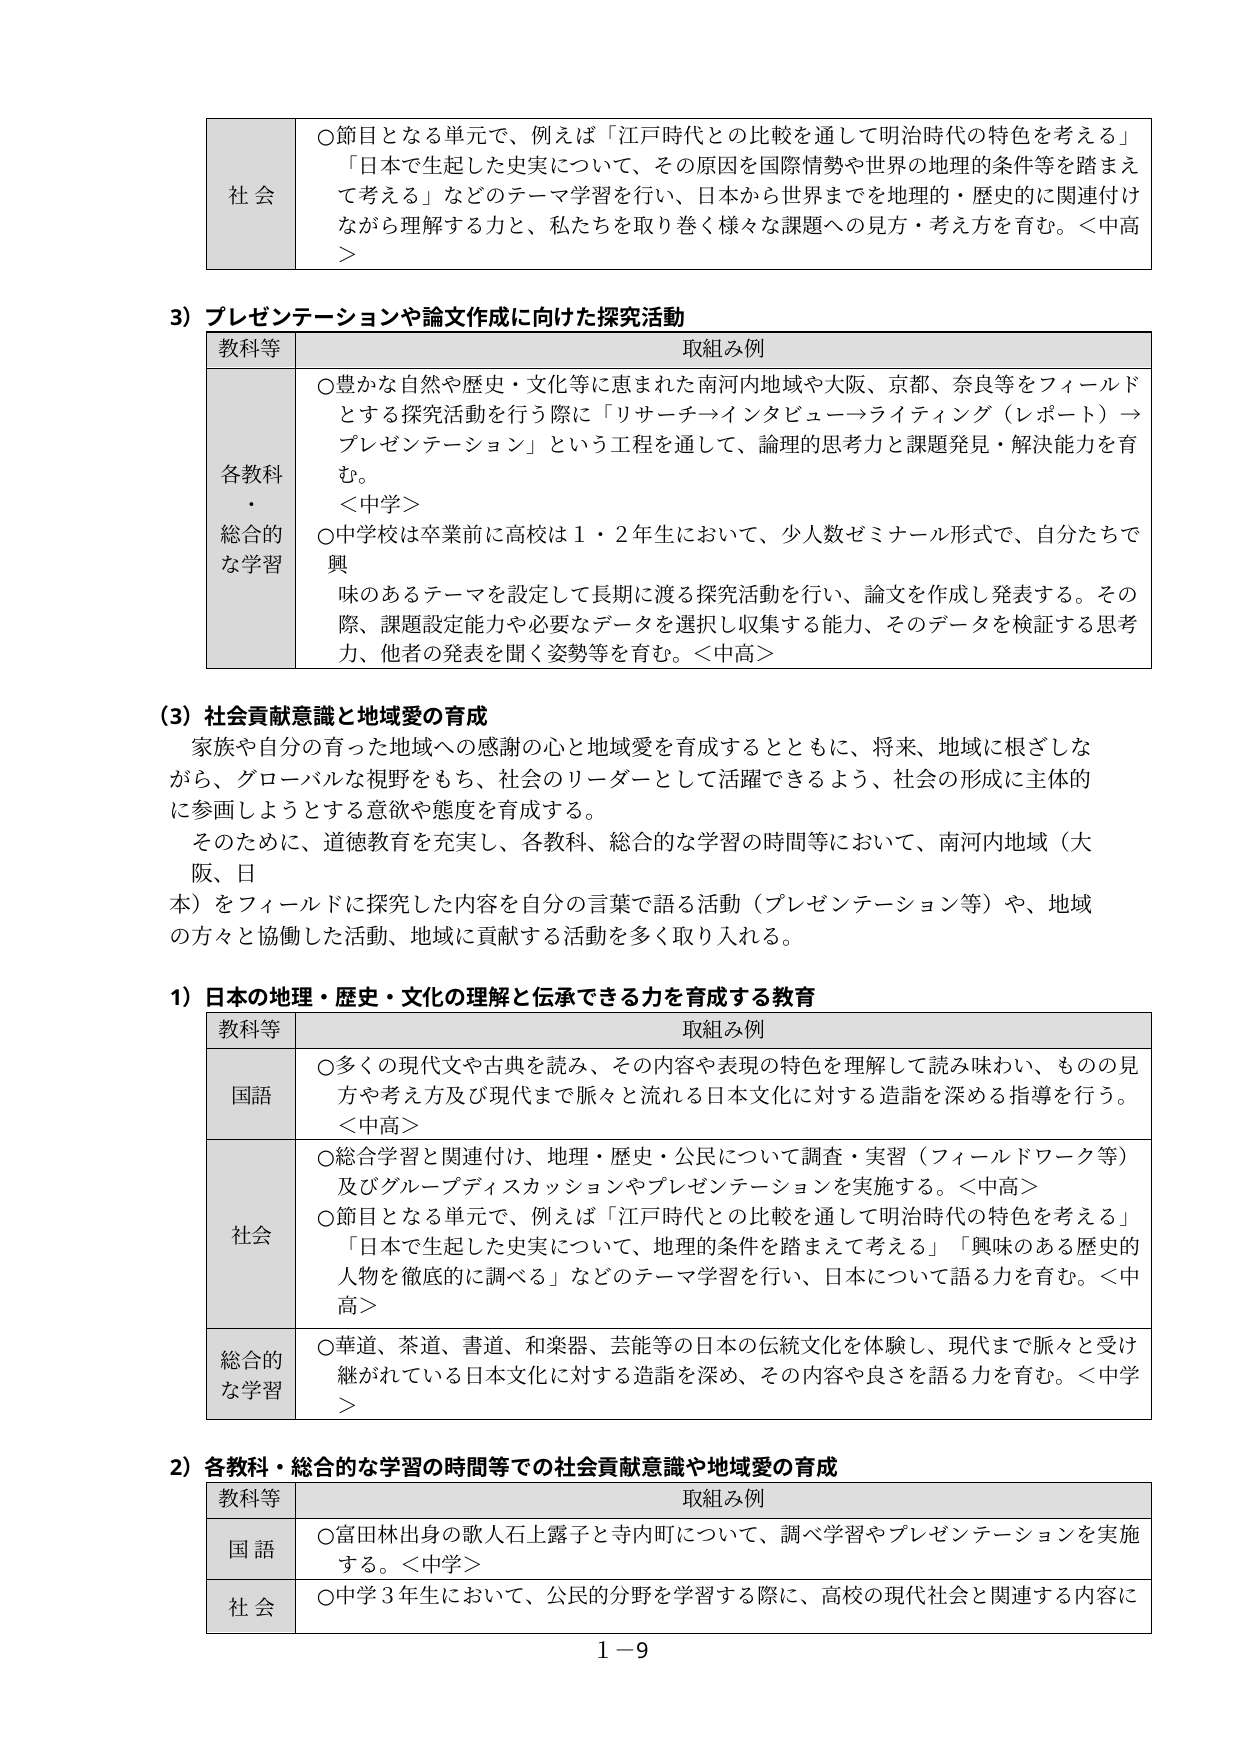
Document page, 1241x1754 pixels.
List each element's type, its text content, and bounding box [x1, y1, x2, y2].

table_cell 社 会 [207, 119, 295, 269]
text 家族や自分の育った地域への感謝の心と地域愛を育成するとともに、将来、地域に根ざしながら、グローバルな視野をもち、社会のリーダーとして活躍できるよう、社会の形成に主体的に参画しようとする意欲や態度を育成する。 [169, 730, 1092, 825]
table_cell ○富田林出身の歌人石上露子と寺内町について、調べ学習やプレゼンテーションを実施する。＜中学＞ [296, 1519, 1151, 1579]
text 2）各教科・総合的な学習の時間等での社会貢献意識や地域愛の育成 [169, 1450, 1092, 1482]
table_cell 各教科 ・ 総合的な学習 [207, 369, 295, 668]
text そのために、道徳教育を充実し、各教科、総合的な学習の時間等において、南河内地域（大阪、日 [191, 825, 1092, 888]
table_cell 国 語 [207, 1519, 295, 1579]
table_cell 総合的な学習 [207, 1329, 295, 1419]
table_cell ○総合学習と関連付け、地理・歴史・公民について調査・実習（フィールドワーク等）及びグループディスカッションやプレゼンテーションを実施する。＜中高＞ ○節目となる単元で、例えば「江戸時代との比較を通して明治時代の特色を考える」「日本で生起した史実について、地理的条件を踏まえて考える」「興味のある歴史的人物を徹底的に調べる」などのテーマ学習を行い、日本について語る力を育む。＜中高＞ [296, 1140, 1151, 1328]
table_header 教科等 [207, 333, 295, 367]
text 本）をフィールドに探究した内容を自分の言葉で語る活動（プレゼンテーション等）や、地域の方々と協働した活動、地域に貢献する活動を多く取り入れる。 [169, 888, 1092, 951]
table_cell ○多くの現代文や古典を読み、その内容や表現の特色を理解して読み味わい、ものの見方や考え方及び現代まで脈々と流れる日本文化に対する造詣を深める指導を行う。 ＜中高＞ [296, 1049, 1151, 1139]
table_cell 国語 [207, 1049, 295, 1139]
table_header 取組み例 [296, 1483, 1151, 1518]
text （3）社会貢献意識と地域愛の育成 [148, 699, 1092, 730]
table_cell 社会 [207, 1140, 295, 1328]
table_cell ○豊かな自然や歴史・文化等に恵まれた南河内地域や大阪、京都、奈良等をフィールドとする探究活動を行う際に「リサーチ→インタビュー→ライティング（レポート）→プレゼンテーション」という工程を通して、論理的思考力と課題発見・解決能力を育む。 ＜中学＞ ○中学校は卒業前に高校は１・２年生において、少人数ゼミナール形式で、自分たちで興 味のあるテーマを設定して長期に渡る探究活動を行い、論文を作成し発表する。その際、課題設定能力や必要なデータを選択し収集する能力、そのデータを検証する思考力、他者の発表を聞く姿勢等を育む。＜中高＞ [296, 369, 1151, 668]
table_cell ○節目となる単元で、例えば「江戸時代との比較を通して明治時代の特色を考える」「日本で生起した史実について、その原因を国際情勢や世界の地理的条件等を踏まえて考える」などのテーマ学習を行い、日本から世界までを地理的・歴史的に関連付けながら理解する力と、私たちを取り巻く様々な課題への見方・考え方を育む。＜中高＞ [296, 119, 1151, 269]
table_header 取組み例 [296, 1013, 1151, 1048]
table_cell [296, 1580, 1151, 1632]
text 3）プレゼンテーションや論文作成に向けた探究活動 [148, 300, 1092, 331]
table_header 教科等 [207, 1483, 295, 1518]
text 1）日本の地理・歴史・文化の理解と伝承できる力を育成する教育 [169, 980, 1092, 1012]
table_header 教科等 [207, 1013, 295, 1048]
table_cell 社 会 [207, 1580, 295, 1632]
table_cell ○華道、茶道、書道、和楽器、芸能等の日本の伝統文化を体験し、現代まで脈々と受け継がれている日本文化に対する造詣を深め、その内容や良さを語る力を育む。＜中学＞ [296, 1329, 1151, 1419]
table_header 取組み例 [296, 333, 1151, 367]
